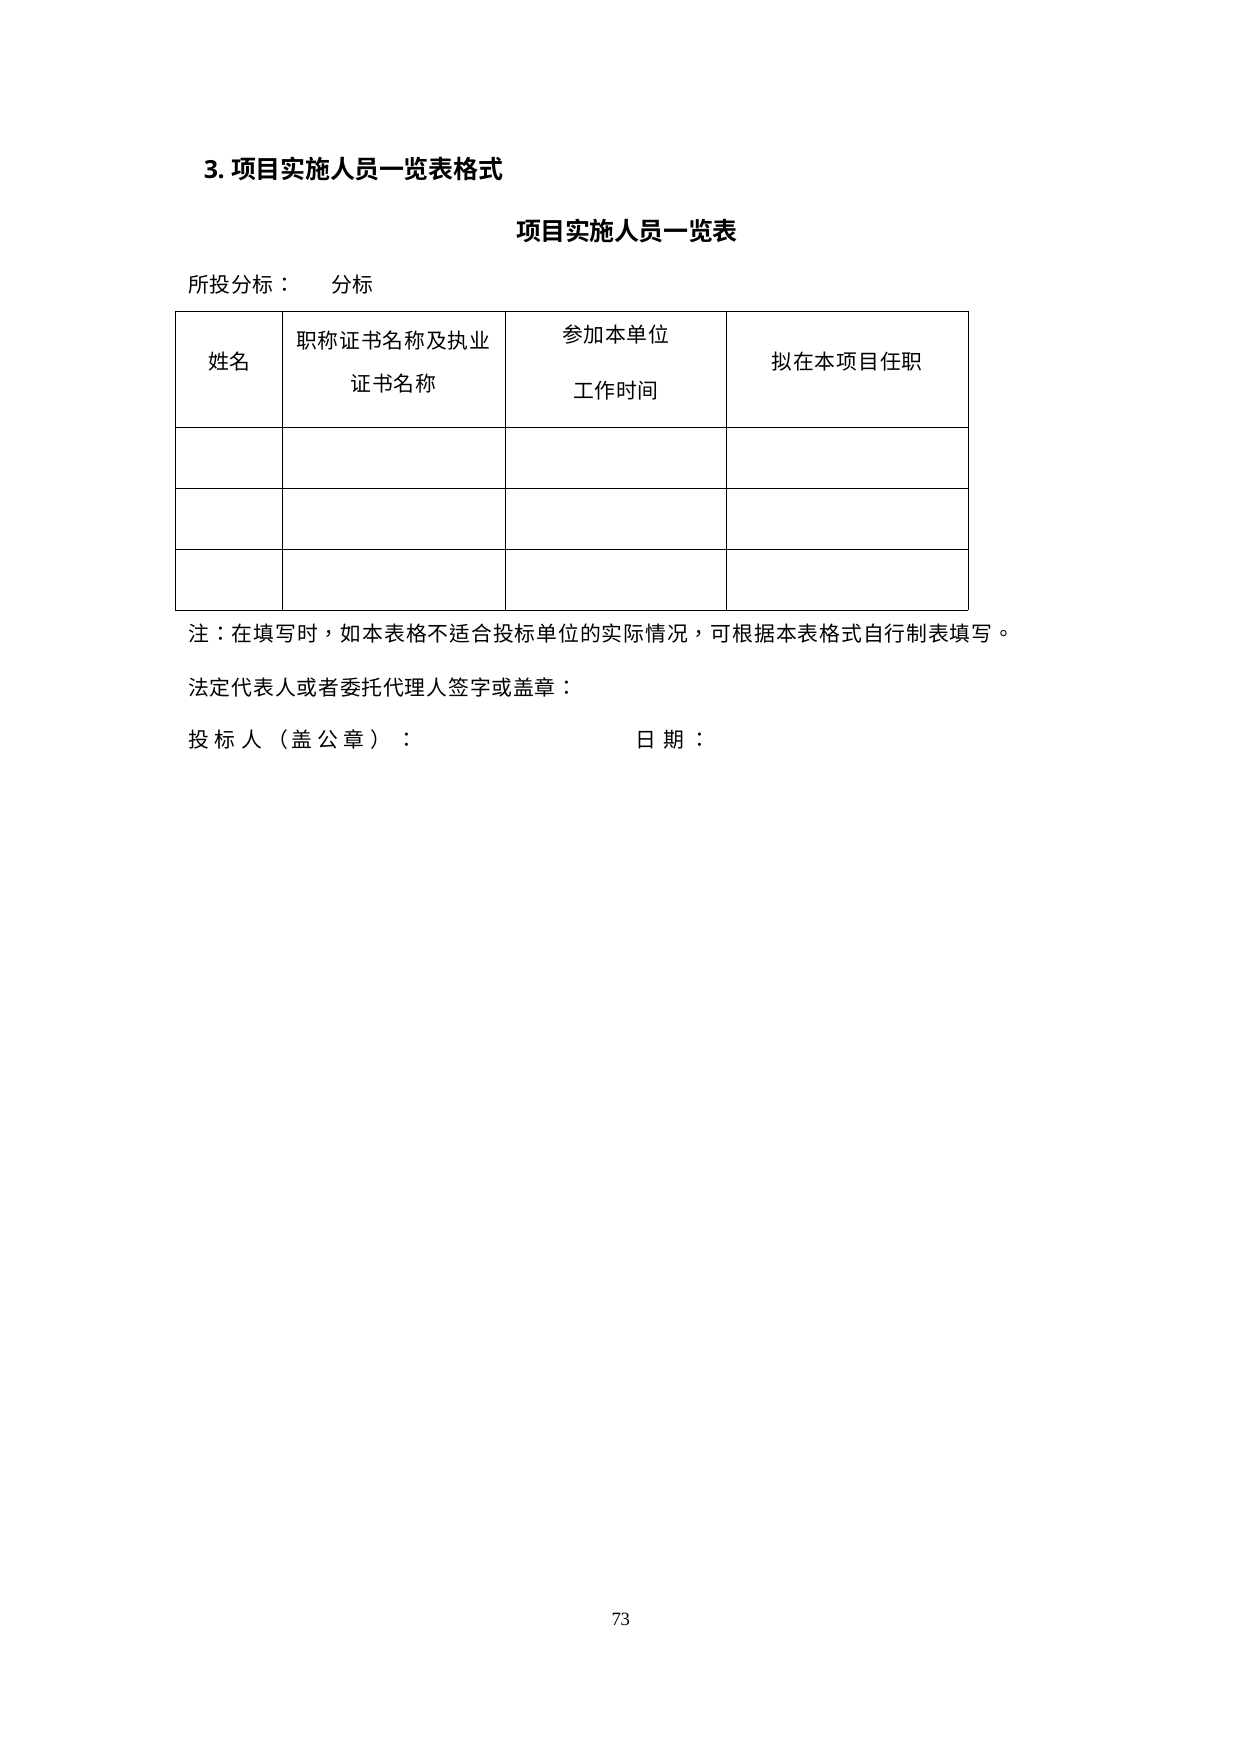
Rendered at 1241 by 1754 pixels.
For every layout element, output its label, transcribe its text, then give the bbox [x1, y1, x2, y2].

table_cell [506, 428, 726, 488]
text 项目实施人员一览表 [516, 216, 1054, 247]
table_header 职称证书名称及执业 证书名称 [283, 312, 505, 427]
text 所投分标： 分标 [188, 270, 1054, 297]
table_cell [283, 550, 505, 610]
table_cell [506, 489, 726, 548]
table_header 姓名 [176, 312, 282, 427]
text 注：在填写时，如本表格不适合投标单位的实际情况，可根据本表格式自行制表填写。 法定代表人或者委托代理人签字或盖章： [188, 619, 1015, 701]
table_cell [176, 489, 282, 548]
table_cell [727, 550, 968, 610]
table_cell [176, 550, 282, 610]
text 3. 项目实施人员一览表格式 [203, 153, 1054, 184]
table_cell [506, 550, 726, 610]
table_cell [176, 428, 282, 488]
text 投 标 人 （ 盖 公 章 ） ： 日 期 ： [188, 727, 1054, 753]
table_cell [283, 489, 505, 548]
table_header 拟在本项目任职 [727, 312, 968, 427]
table_cell [727, 489, 968, 548]
table_cell [283, 428, 505, 488]
table_header 参加本单位 工作时间 [506, 312, 726, 427]
table_cell [727, 428, 968, 488]
